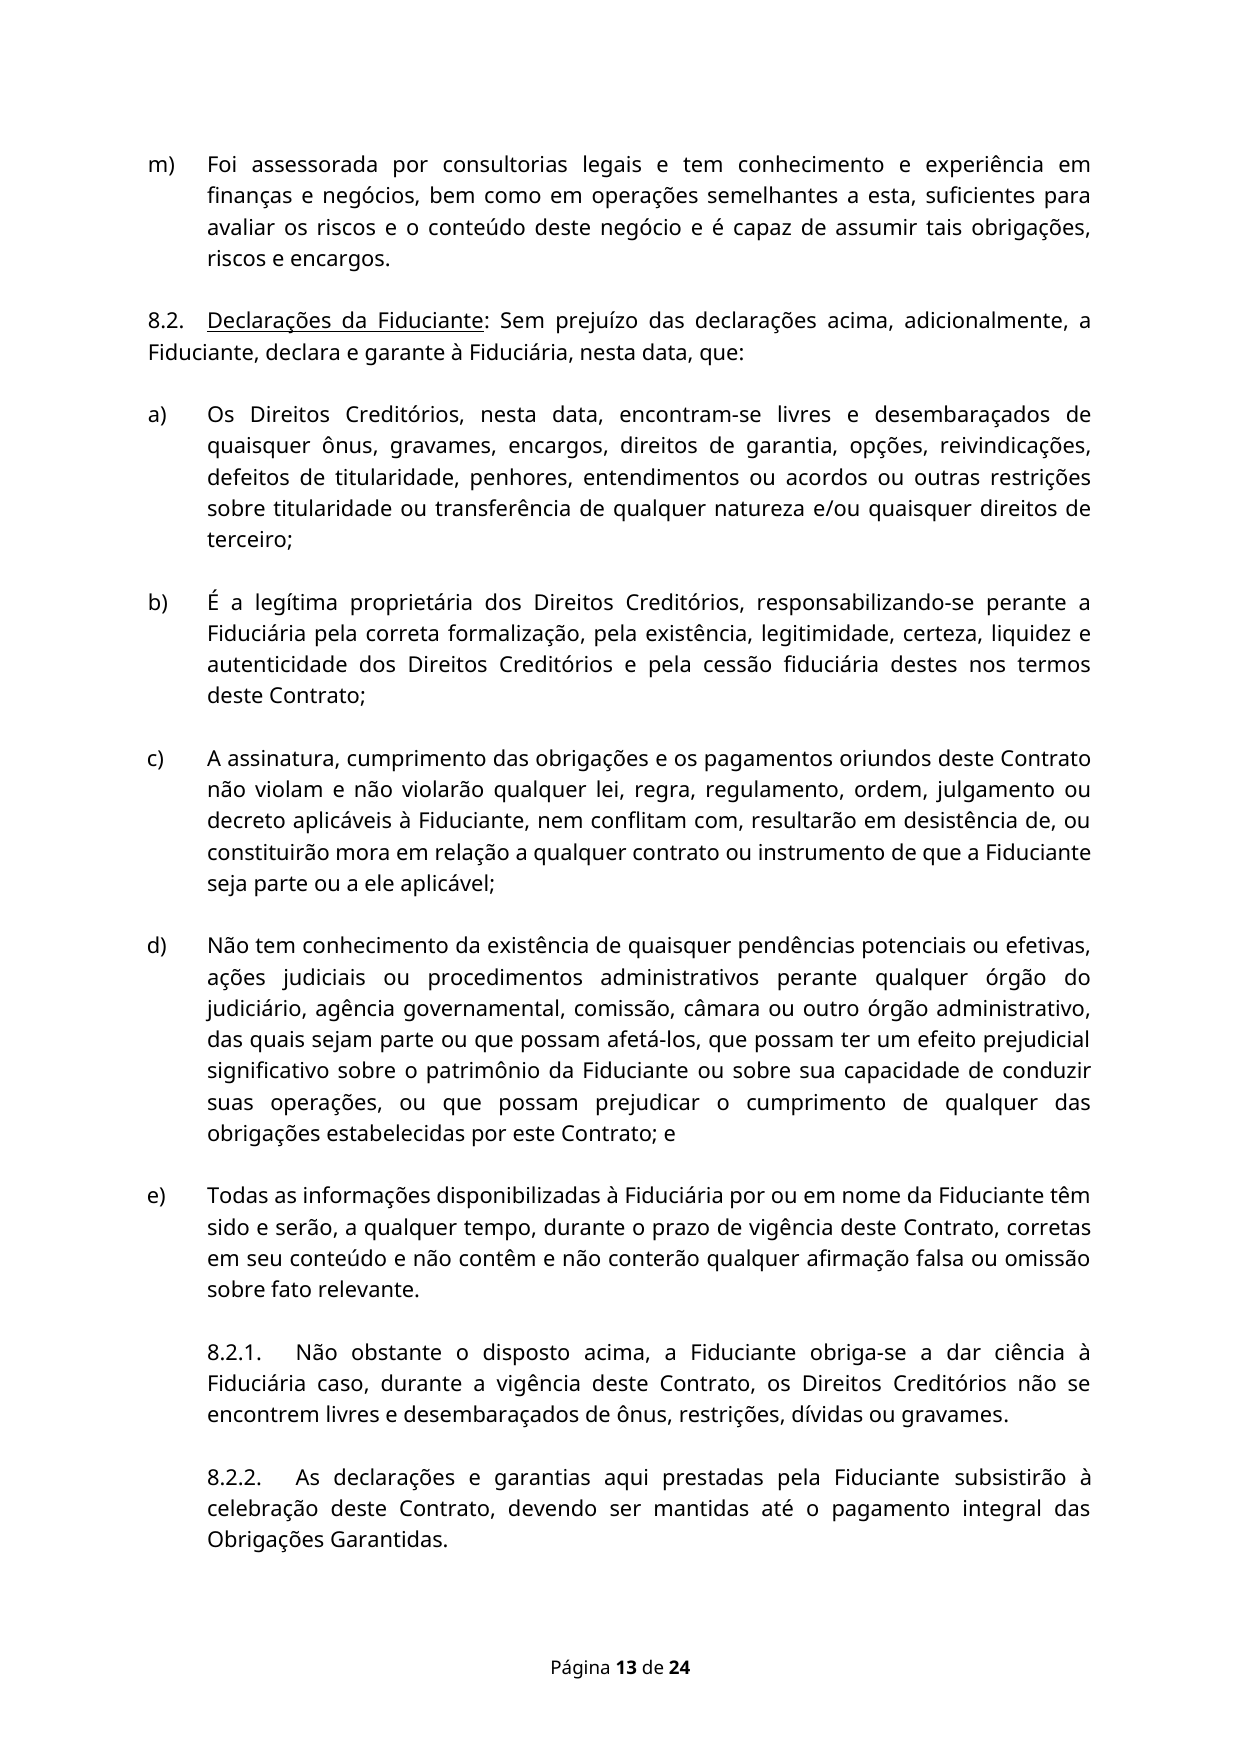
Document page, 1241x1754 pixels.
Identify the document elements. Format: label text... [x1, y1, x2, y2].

list Não obstante o disposto acima, a Fiduciante obriga-se a dar ciência à Fiduciária caso, durante a vigência deste Contrato, os Direitos Creditórios não se encontrem livres e desembaraçados de ônus, restrições, dívidas ou gravames. [207, 1335, 1092, 1429]
list Os Direitos Creditórios, nesta data, encontram-se livres e desembaraçados de quaisquer ônus, gravames, encargos, direitos de garantia, opções, reivindicações, defeitos de titularidade, penhores, entendimentos ou acordos ou outras restrições sobre titularidade ou transferência de qualquer natureza e/ou quaisquer direitos de terceiro; [148, 398, 1092, 554]
list Declarações da Fiduciante: Sem prejuízo das declarações acima, adicionalmente, a Fiduciante, declara e garante à Fiduciária, nesta data, que: [148, 304, 1092, 366]
list É a legítima proprietária dos Direitos Creditórios, responsabilizando-se perante a Fiduciária pela correta formalização, pela existência, legitimidade, certeza, liquidez e autenticidade dos Direitos Creditórios e pela cessão fiduciária destes nos termos deste Contrato; [148, 585, 1092, 710]
list A assinatura, cumprimento das obrigações e os pagamentos oriundos deste Contrato não violam e não violarão qualquer lei, regra, regulamento, ordem, julgamento ou decreto aplicáveis à Fiduciante, nem conflitam com, resultarão em desistência de, ou constituirão mora em relação a qualquer contrato ou instrumento de que a Fiduciante seja parte ou a ele aplicável; [147, 741, 1092, 898]
list Foi assessorada por consultorias legais e tem conhecimento e experiência em finanças e negócios, bem como em operações semelhantes a esta, suficientes para avaliar os riscos e o conteúdo deste negócio e é capaz de assumir tais obrigações, riscos e encargos. [148, 148, 1092, 273]
list Não tem conhecimento da existência de quaisquer pendências potenciais ou efetivas, ações judiciais ou procedimentos administrativos perante qualquer órgão do judiciário, agência governamental, comissão, câmara ou outro órgão administrativo, das quais sejam parte ou que possam afetá-los, que possam ter um efeito prejudicial significativo sobre o patrimônio da Fiduciante ou sobre sua capacidade de conduzir suas operações, ou que possam prejudicar o cumprimento de qualquer das obrigações estabelecidas por este Contrato; e [147, 929, 1092, 1148]
list As declarações e garantias aqui prestadas pela Fiduciante subsistirão à celebração deste Contrato, devendo ser mantidas até o pagamento integral das Obrigações Garantidas. [207, 1460, 1092, 1554]
list Todas as informações disponibilizadas à Fiduciária por ou em nome da Fiduciante têm sido e serão, a qualquer tempo, durante o prazo de vigência deste Contrato, corretas em seu conteúdo e não contêm e não conterão qualquer afirmação falsa ou omissão sobre fato relevante. [147, 1179, 1092, 1304]
